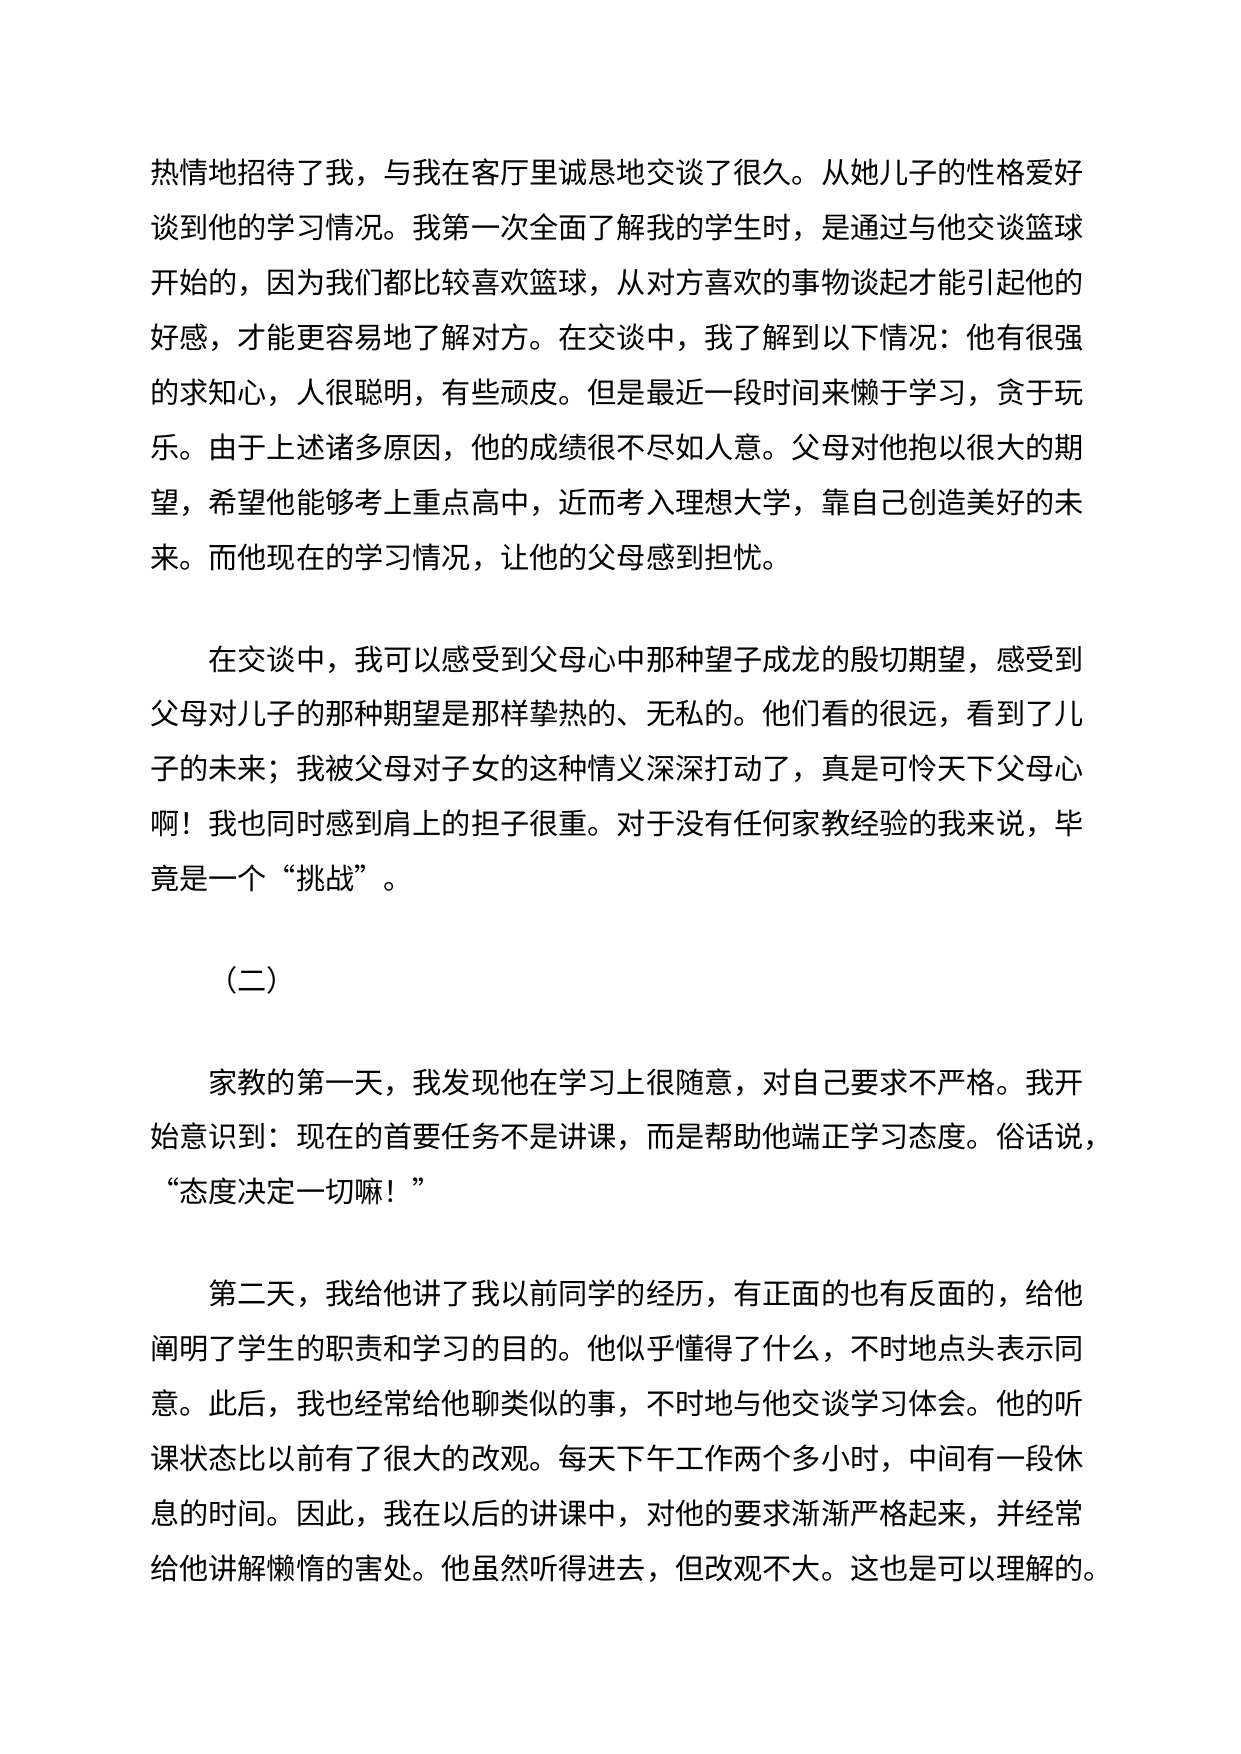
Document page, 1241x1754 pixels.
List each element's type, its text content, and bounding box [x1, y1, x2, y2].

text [150, 1271, 1090, 1587]
text 家教的第一天，我发现他在学习上很随意，对自己要求不严格。我开始意识到：现在的首要任务不是讲课，而是帮助他端正学习态度。俗话说，“态度决定一切嘛！” [150, 1059, 1090, 1211]
text 在交谈中，我可以感受到父母心中那种望子成龙的殷切期望，感受到父母对儿子的那种期望是那样挚热的、无私的。他们看的很远，看到了儿子的未来；我被父母对子女的这种情义深深打动了，真是可怜天下父母心啊！我也同时感到肩上的担子很重。对于没有任何家教经验的我来说，毕竟是一个“挑战”。 [150, 636, 1090, 898]
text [150, 150, 1090, 577]
text （二） [150, 957, 1090, 1000]
